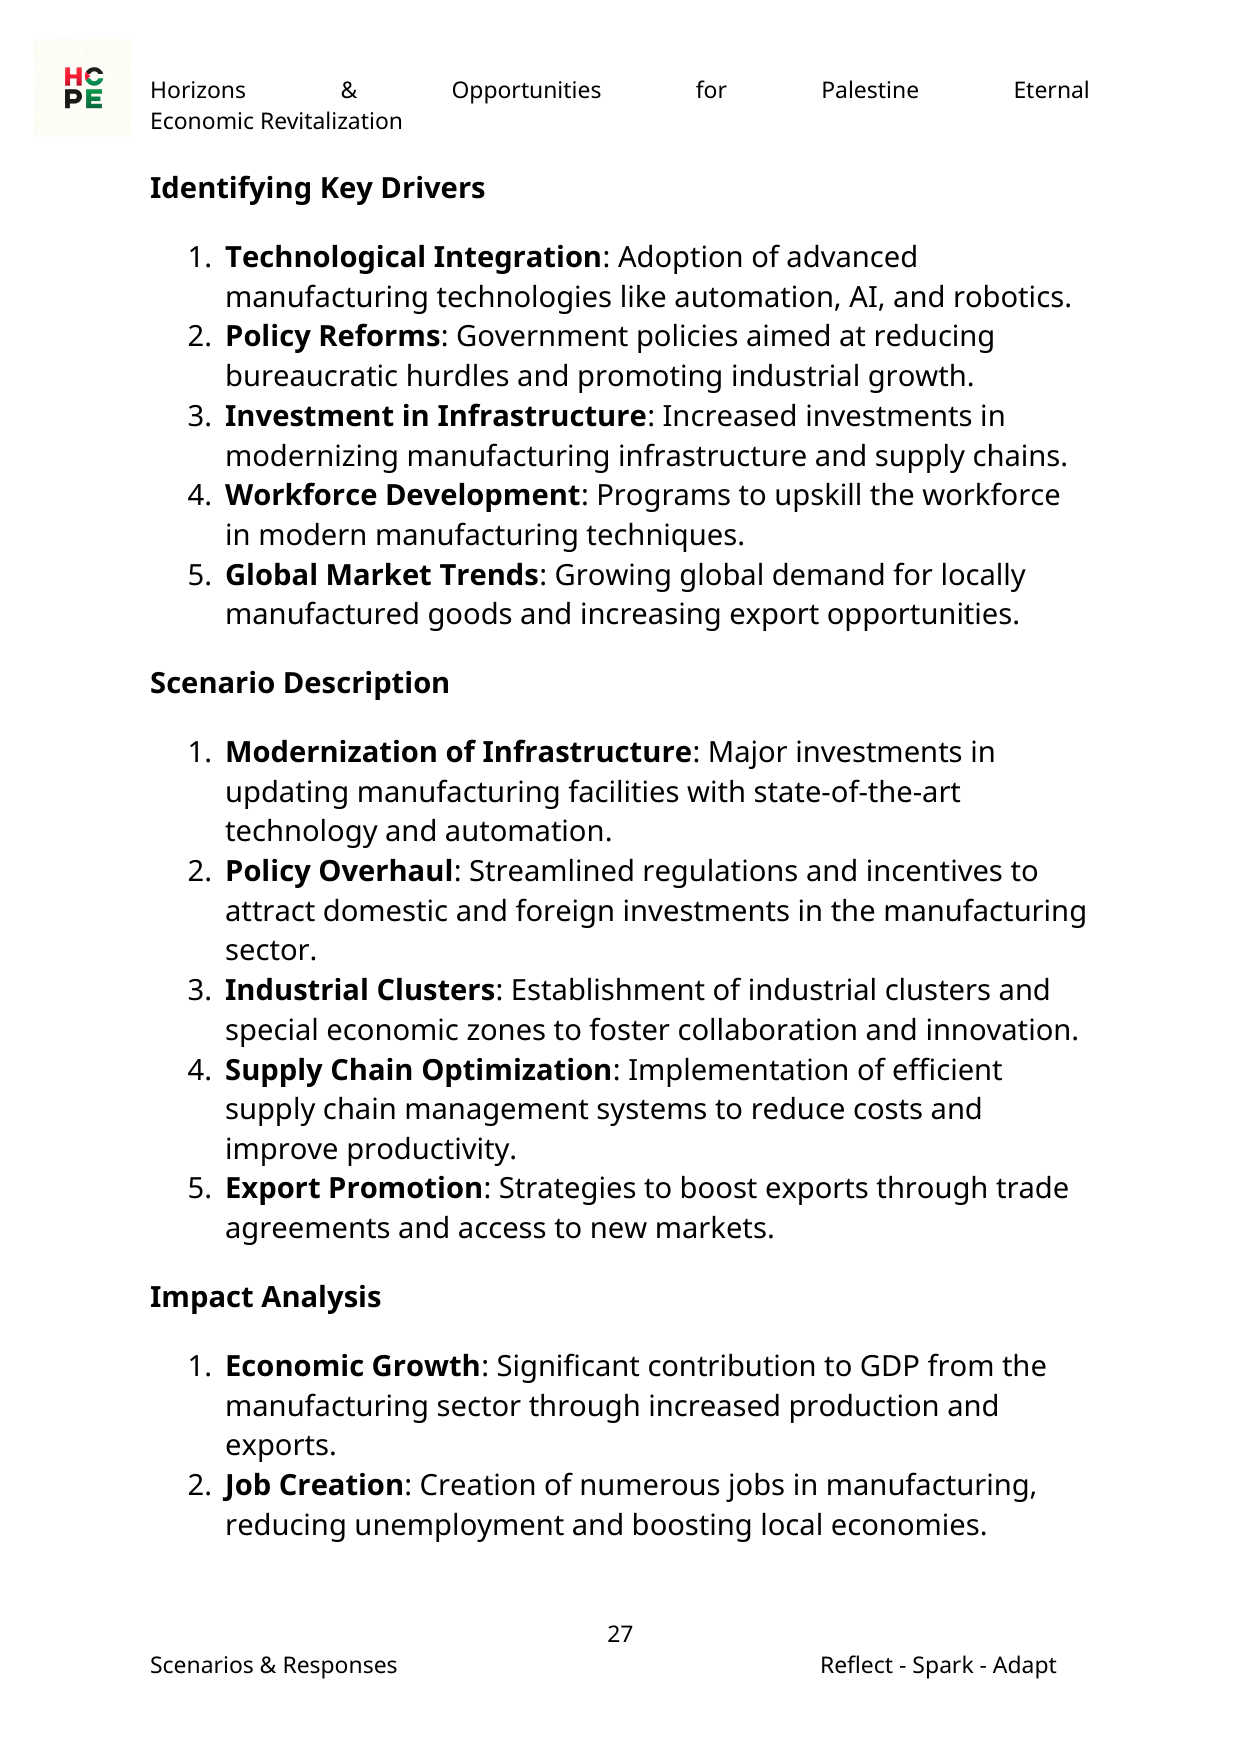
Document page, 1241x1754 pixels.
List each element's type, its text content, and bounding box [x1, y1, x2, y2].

list Technological Integration: Adoption of advanced manufacturing technologies like automation, AI, and robotics. [187, 236, 1090, 316]
list Investment in Infrastructure: Increased investments in modernizing manufacturing infrastructure and supply chains. [187, 395, 1090, 474]
list Policy Overhaul: Streamlined regulations and incentives to attract domestic and foreign investments in the manufacturing sector. [187, 850, 1090, 969]
list Modernization of Infrastructure: Major investments in updating manufacturing facilities with state-of-the-art technology and automation. [187, 731, 1090, 850]
list Supply Chain Optimization: Implementation of efficient supply chain management systems to reduce costs and improve productivity. [187, 1049, 1090, 1168]
text Identifying Key Drivers [150, 167, 1090, 207]
picture [33, 38, 132, 137]
list Industrial Clusters: Establishment of industrial clusters and special economic zones to foster collaboration and innovation. [187, 969, 1090, 1049]
list Export Promotion: Strategies to boost exports through trade agreements and access to new markets. [187, 1168, 1090, 1247]
list Global Market Trends: Growing global demand for locally manufactured goods and increasing export opportunities. [187, 554, 1090, 633]
text Impact Analysis [150, 1276, 1090, 1316]
list Policy Reforms: Government policies aimed at reducing bureaucratic hurdles and promoting industrial growth. [187, 316, 1090, 395]
text Scenario Description [150, 662, 1090, 702]
list Economic Growth: Significant contribution to GDP from the manufacturing sector through increased production and exports. [187, 1345, 1090, 1464]
list Workforce Development: Programs to upskill the workforce in modern manufacturing techniques. [187, 474, 1090, 554]
list Job Creation: Creation of numerous jobs in manufacturing, reducing unemployment and boosting local economies. [187, 1464, 1090, 1544]
